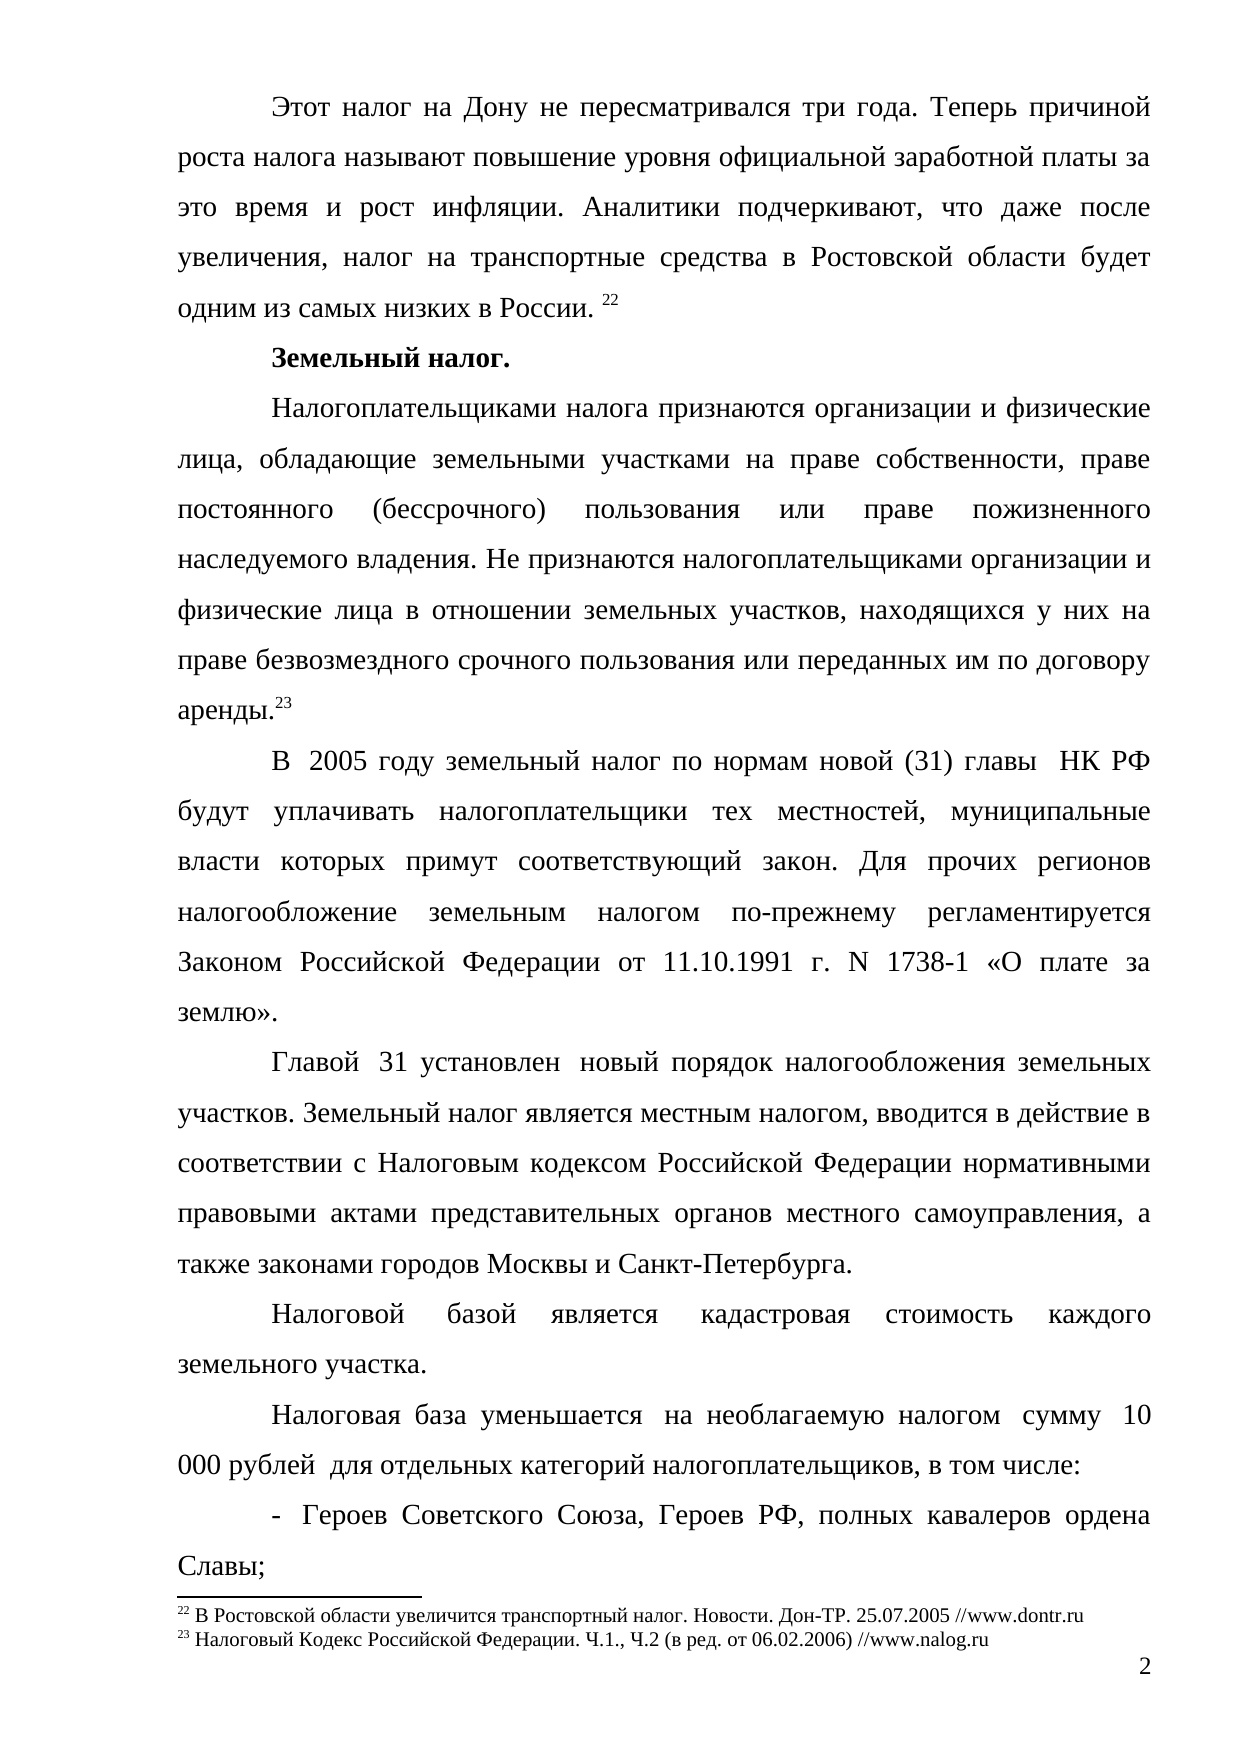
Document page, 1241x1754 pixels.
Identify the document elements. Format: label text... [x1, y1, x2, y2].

text - Героев Советского Союза, Героев РФ, полных кавалеров ордена Славы; [177, 1497, 1152, 1581]
text Налоговая база уменьшается на необлагаемую налогом сумму 10 000 рублей для отдельных категорий налогоплательщиков, в том числе: [177, 1397, 1152, 1481]
text Главой 31 установлен новый порядок налогообложения земельных участков. Земельный налог является местным налогом, вводится в действие в соответствии с Налоговым кодексом Российской Федерации нормативными правовыми актами представительных органов местного самоуправления, а также законами городов Москвы и Санкт-Петербурга. [177, 1044, 1152, 1279]
text Земельный налог. [177, 340, 1152, 374]
text Налоговой базой является кадастровая стоимость каждого земельного участка. [177, 1296, 1152, 1380]
text В 2005 году земельный налог по нормам новой (31) главы НК РФ будут уплачивать налогоплательщики тех местностей, муниципальные власти которых примут соответствующий закон. Для прочих регионов налогообложение земельным налогом по-прежнему регламентируется Законом Российской Федерации от 11.10.1991 г. N 1738-1 «О плате за землю». [177, 743, 1152, 1028]
text Налогоплательщиками налога признаются организации и физические лица, обладающие земельными участками на праве собственности, праве постоянного (бессрочного) пользования или праве пожизненного наследуемого владения. Не признаются налогоплательщиками организации и физические лица в отношении земельных участков, находящихся у них на праве безвозмездного срочного пользования или переданных им по договору аренды. [177, 391, 1152, 726]
text Этот налог на Дону не пересматривался три года. Теперь причиной роста налога называют повышение уровня официальной заработной платы за это время и рост инфляции. Аналитики подчеркивают, что даже после увеличения, налог на транспортные средства в Ростовской области будет одним из самых низких в России. [177, 89, 1152, 323]
